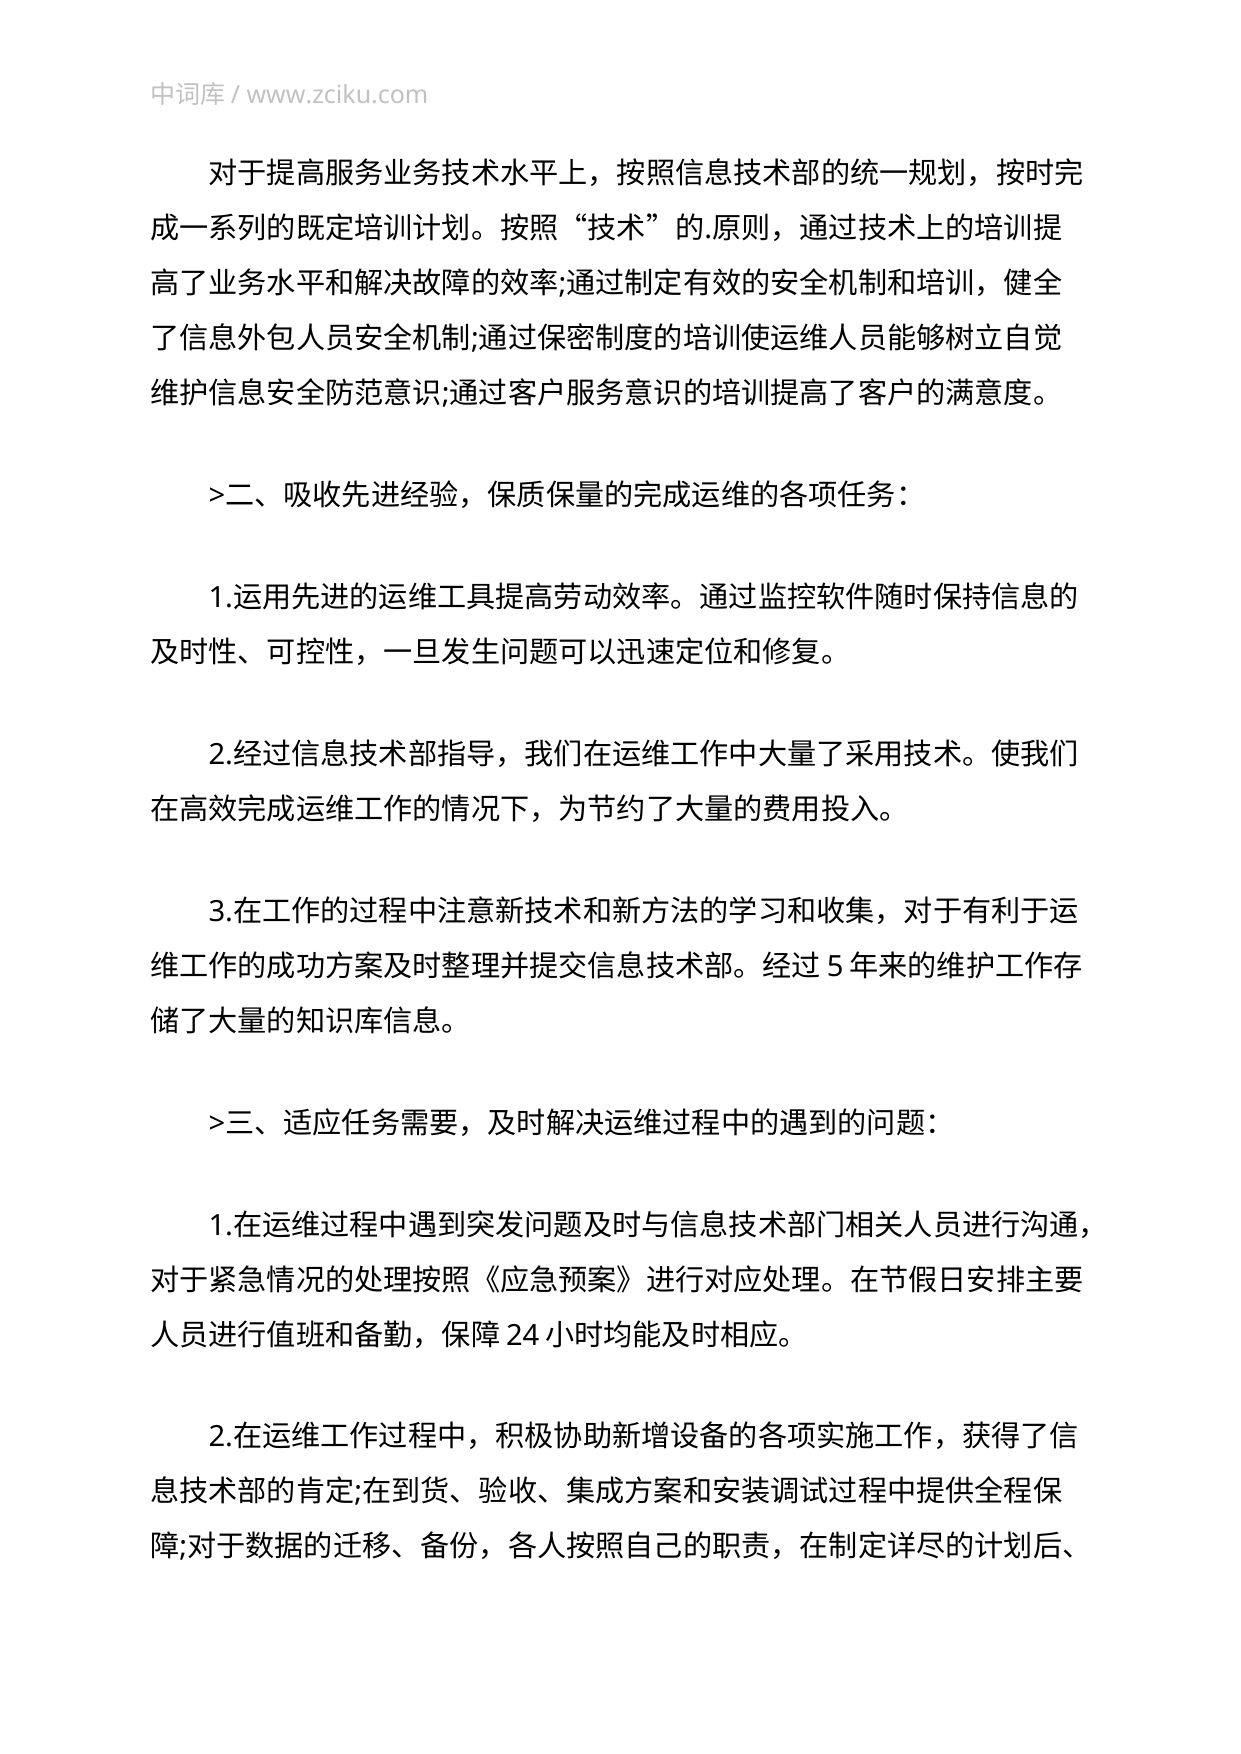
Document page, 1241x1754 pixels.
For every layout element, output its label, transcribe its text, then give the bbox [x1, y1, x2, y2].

text 3.在工作的过程中注意新技术和新方法的学习和收集，对于有利于运维工作的成功方案及时整理并提交信息技术部。经过5年来的维护工作存储了大量的知识库信息。 [150, 887, 1090, 1040]
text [150, 1413, 1090, 1565]
text 1.在运维过程中遇到突发问题及时与信息技术部门相关人员进行沟通，对于紧急情况的处理按照《应急预案》进行对应处理。在节假日安排主要人员进行值班和备勤，保障24小时均能及时相应。 [150, 1201, 1090, 1353]
text 2.经过信息技术部指导，我们在运维工作中大量了采用技术。使我们在高效完成运维工作的情况下，为节约了大量的费用投入。 [150, 731, 1090, 828]
text >三、适应任务需要，及时解决运维过程中的遇到的问题： [150, 1099, 1090, 1142]
text 对于提高服务业务技术水平上，按照信息技术部的统一规划，按时完成一系列的既定培训计划。按照“技术”的.原则，通过技术上的培训提高了业务水平和解决故障的效率;通过制定有效的安全机制和培训，健全了信息外包人员安全机制;通过保密制度的培训使运维人员能够树立自觉维护信息安全防范意识;通过客户服务意识的培训提高了客户的满意度。 [150, 150, 1090, 412]
text >二、吸收先进经验，保质保量的完成运维的各项任务： [150, 472, 1090, 514]
text 1.运用先进的运维工具提高劳动效率。通过监控软件随时保持信息的及时性、可控性，一旦发生问题可以迅速定位和修复。 [150, 574, 1090, 671]
